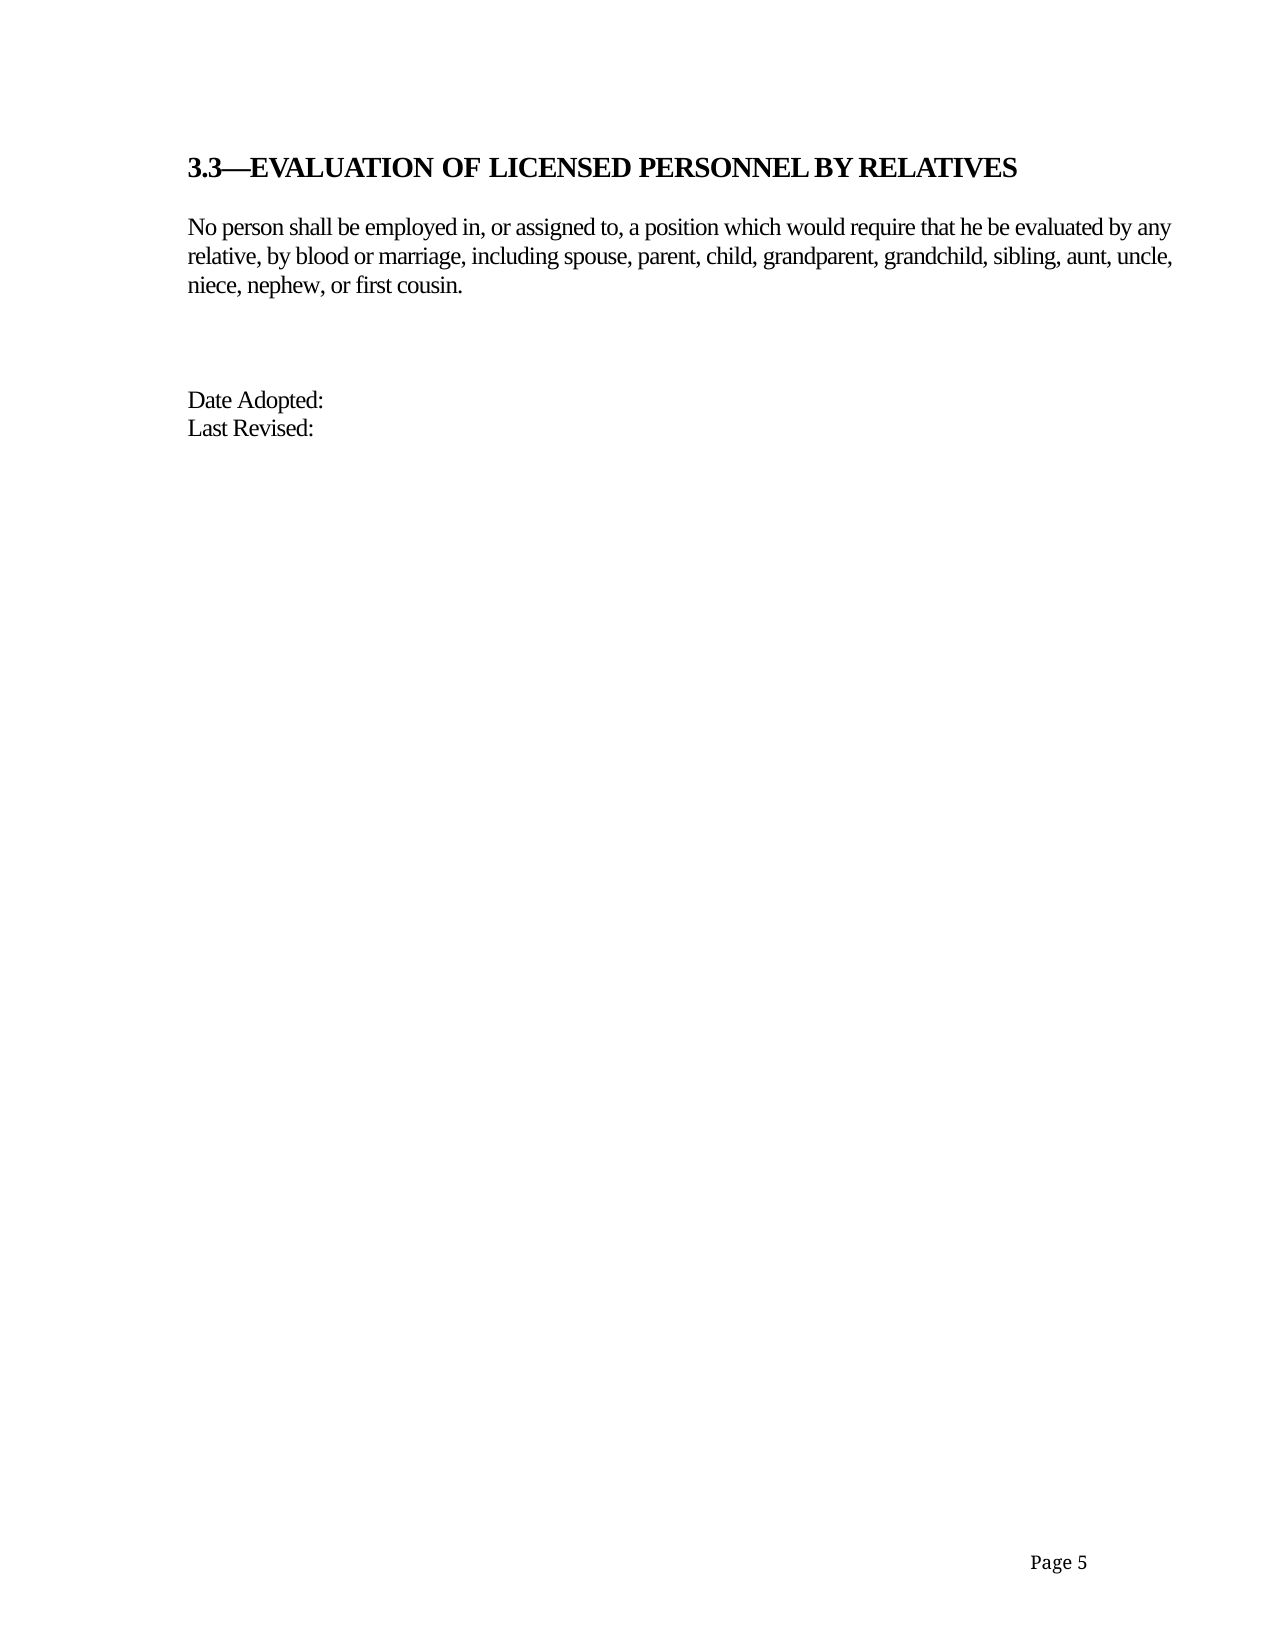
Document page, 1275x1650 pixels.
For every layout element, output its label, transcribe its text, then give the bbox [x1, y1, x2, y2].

text No person shall be employed in, or assigned to, a position which would require that he be evaluated by any relative, by blood or marriage, including spouse, parent, child, grandparent, grandchild, sibling, aunt, uncle, niece, nephew, or first cousin. [187, 212, 1218, 298]
text Last Revised: [187, 413, 1218, 442]
text Date Adopted: [187, 385, 1218, 413]
text 3.3—EVALUATION OF LICENSED PERSONNEL BY RELATIVES [187, 150, 1218, 183]
